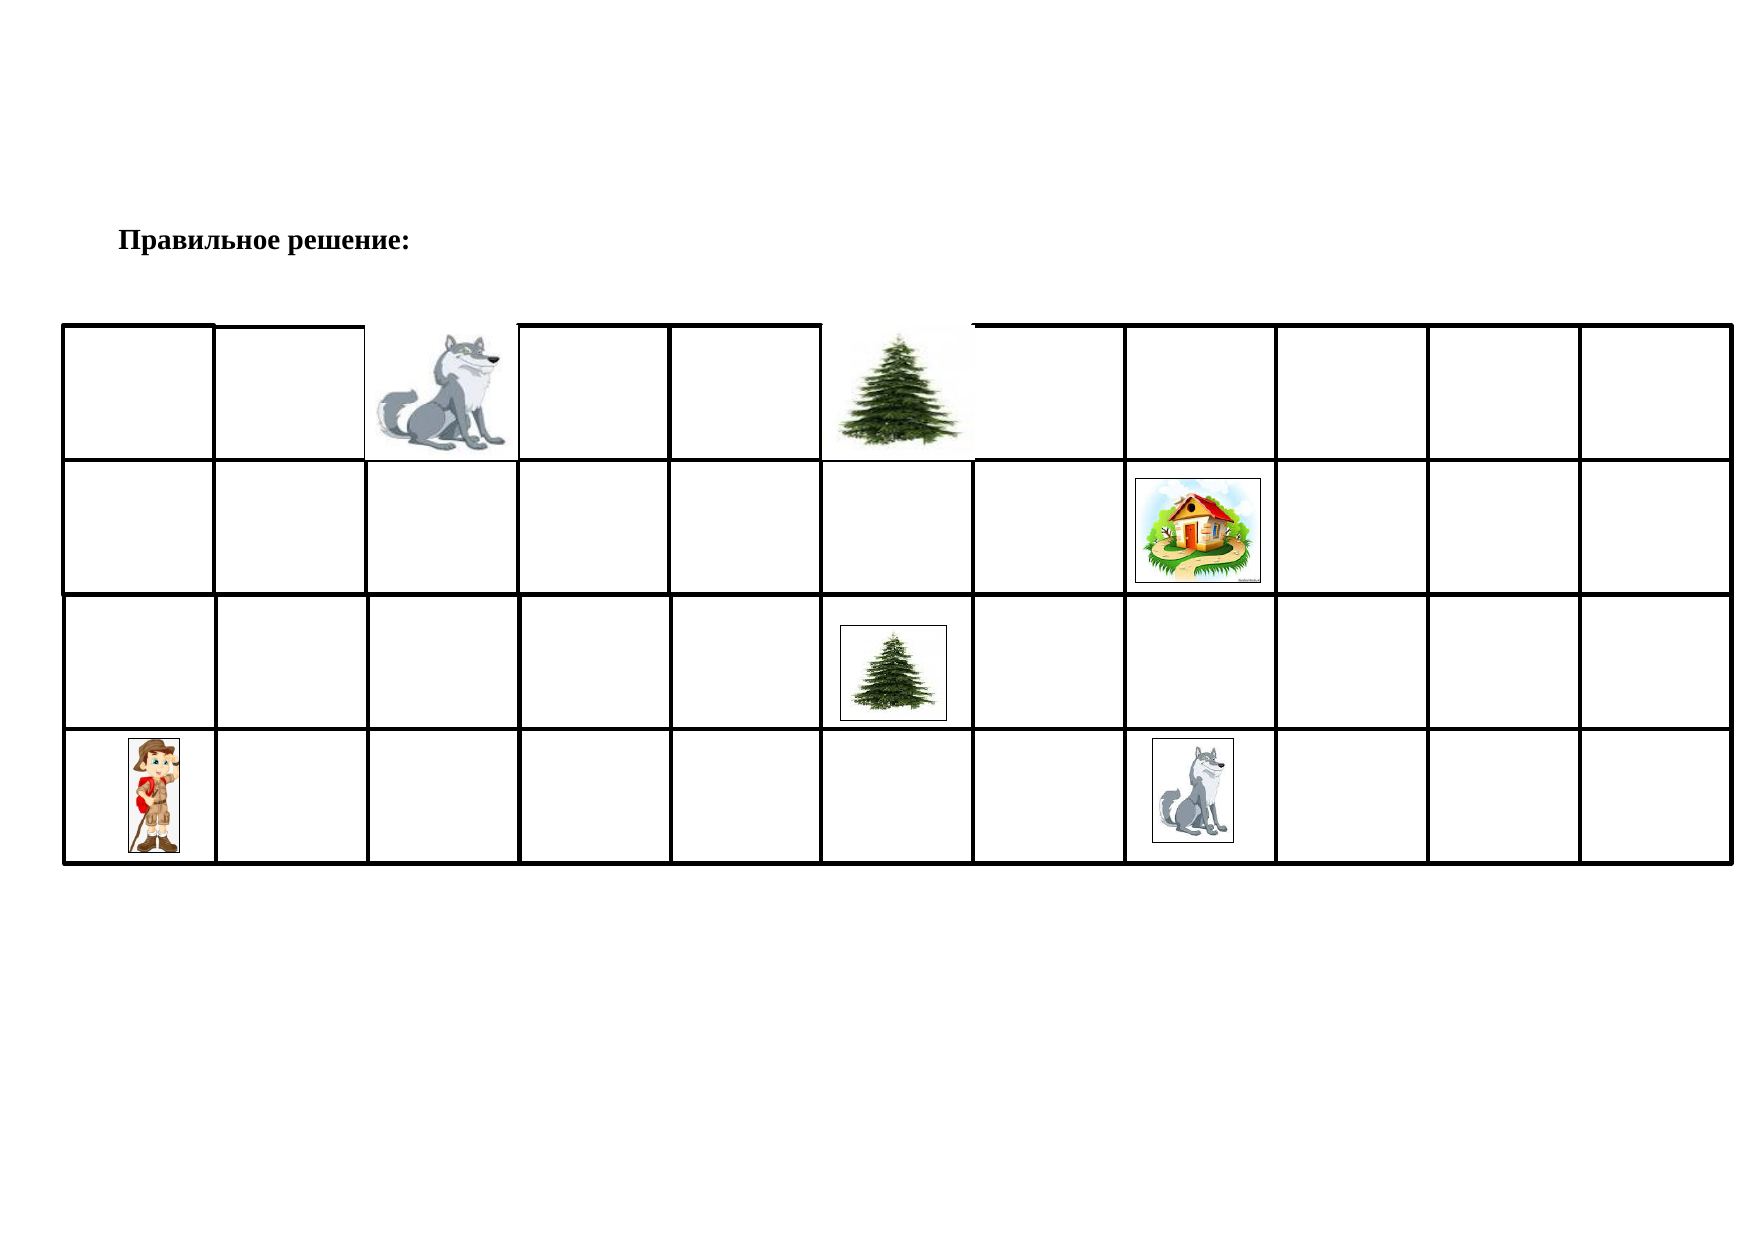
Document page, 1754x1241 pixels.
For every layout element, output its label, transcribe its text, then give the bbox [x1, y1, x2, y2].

picture [1153, 739, 1233, 842]
picture [129, 739, 179, 852]
picture [841, 626, 946, 720]
picture [822, 325, 975, 460]
picture [1136, 479, 1260, 582]
picture [365, 325, 518, 460]
text Правильное решение: [118, 222, 1636, 256]
